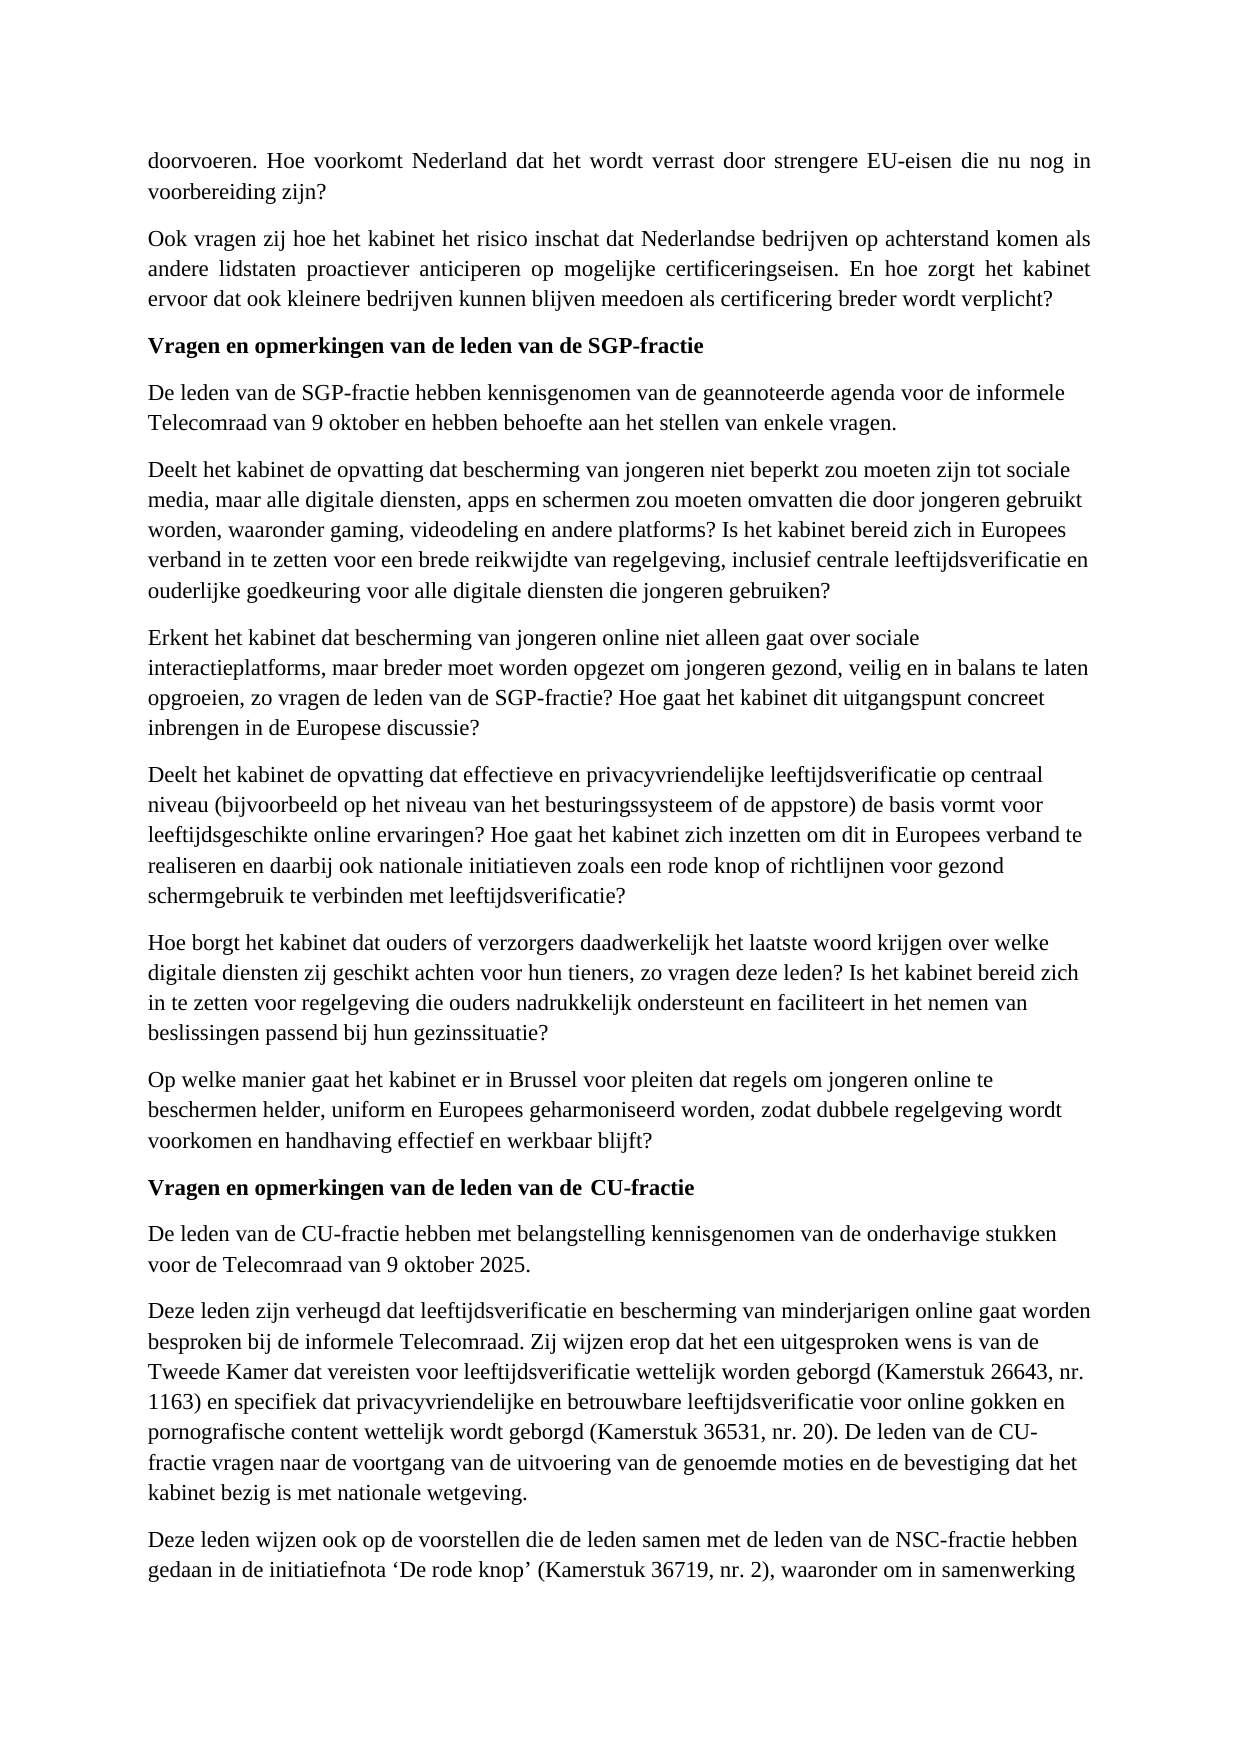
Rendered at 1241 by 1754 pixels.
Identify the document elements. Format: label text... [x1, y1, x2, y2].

text De leden van de SGP-fractie hebben kennisgenomen van de geannoteerde agenda voor de informele Telecomraad van 9 oktober en hebben behoefte aan het stellen van enkele vragen. [148, 379, 1093, 435]
text Hoe borgt het kabinet dat ouders of verzorgers daadwerkelijk het laatste woord krijgen over welke digitale diensten zij geschikt achten voor hun tieners, zo vragen deze leden? Is het kabinet bereid zich in te zetten voor regelgeving die ouders nadrukkelijk ondersteunt en faciliteert in het nemen van beslissingen passend bij hun gezinssituatie? [148, 929, 1093, 1046]
text De leden van de CU-fractie hebben met belangstelling kennisgenomen van de onderhavige stukken voor de Telecomraad van 9 oktober 2025. [148, 1221, 1093, 1277]
text Vragen en opmerkingen van de leden van de CU-fractie [148, 1174, 1093, 1200]
text Deelt het kabinet de opvatting dat bescherming van jongeren niet beperkt zou moeten zijn tot sociale media, maar alle digitale diensten, apps en schermen zou moeten omvatten die door jongeren gebruikt worden, waaronder gaming, videodeling en andere platforms? Is het kabinet bereid zich in Europees verband in te zetten voor een brede reikwijdte van regelgeving, inclusief centrale leeftijdsverificatie en ouderlijke goedkeuring voor alle digitale diensten die jongeren gebruiken? [148, 456, 1093, 603]
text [148, 1526, 1093, 1582]
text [148, 148, 1093, 204]
text Deze leden zijn verheugd dat leeftijdsverificatie en bescherming van minderjarigen online gaat worden besproken bij de informele Telecomraad. Zij wijzen erop dat het een uitgesproken wens is van de Tweede Kamer dat vereisten voor leeftijdsverificatie wettelijk worden geborgd (Kamerstuk 26643, nr. 1163) en specifiek dat privacyvriendelijke en betrouwbare leeftijdsverificatie voor online gokken en pornografische content wettelijk wordt geborgd (Kamerstuk 36531, nr. 20). De leden van de CU-fractie vragen naar de voortgang van de uitvoering van de genoemde moties en de bevestiging dat het kabinet bezig is met nationale wetgeving. [148, 1298, 1093, 1505]
text Ook vragen zij hoe het kabinet het risico inschat dat Nederlandse bedrijven op achterstand komen als andere lidstaten proactiever anticiperen op mogelijke certificeringseisen. En hoe zorgt het kabinet ervoor dat ook kleinere bedrijven kunnen blijven meedoen als certificering breder wordt verplicht? [148, 225, 1093, 311]
text Erkent het kabinet dat bescherming van jongeren online niet alleen gaat over sociale interactieplatforms, maar breder moet worden opgezet om jongeren gezond, veilig en in balans te laten opgroeien, zo vragen de leden van de SGP-fractie? Hoe gaat het kabinet dit uitgangspunt concreet inbrengen in de Europese discussie? [148, 624, 1093, 741]
text Deelt het kabinet de opvatting dat effectieve en privacyvriendelijke leeftijdsverificatie op centraal niveau (bijvoorbeeld op het niveau van het besturingssysteem of de appstore) de basis vormt voor leeftijdsgeschikte online ervaringen? Hoe gaat het kabinet zich inzetten om dit in Europees verband te realiseren en daarbij ook nationale initiatieven zoals een rode knop of richtlijnen voor gezond schermgebruik te verbinden met leeftijdsverificatie? [148, 761, 1093, 908]
text Op welke manier gaat het kabinet er in Brussel voor pleiten dat regels om jongeren online te beschermen helder, uniform en Europees geharmoniseerd worden, zodat dubbele regelgeving wordt voorkomen en handhaving effectief en werkbaar blijft? [148, 1066, 1093, 1153]
text Vragen en opmerkingen van de leden van de SGP-fractie [148, 332, 1093, 358]
